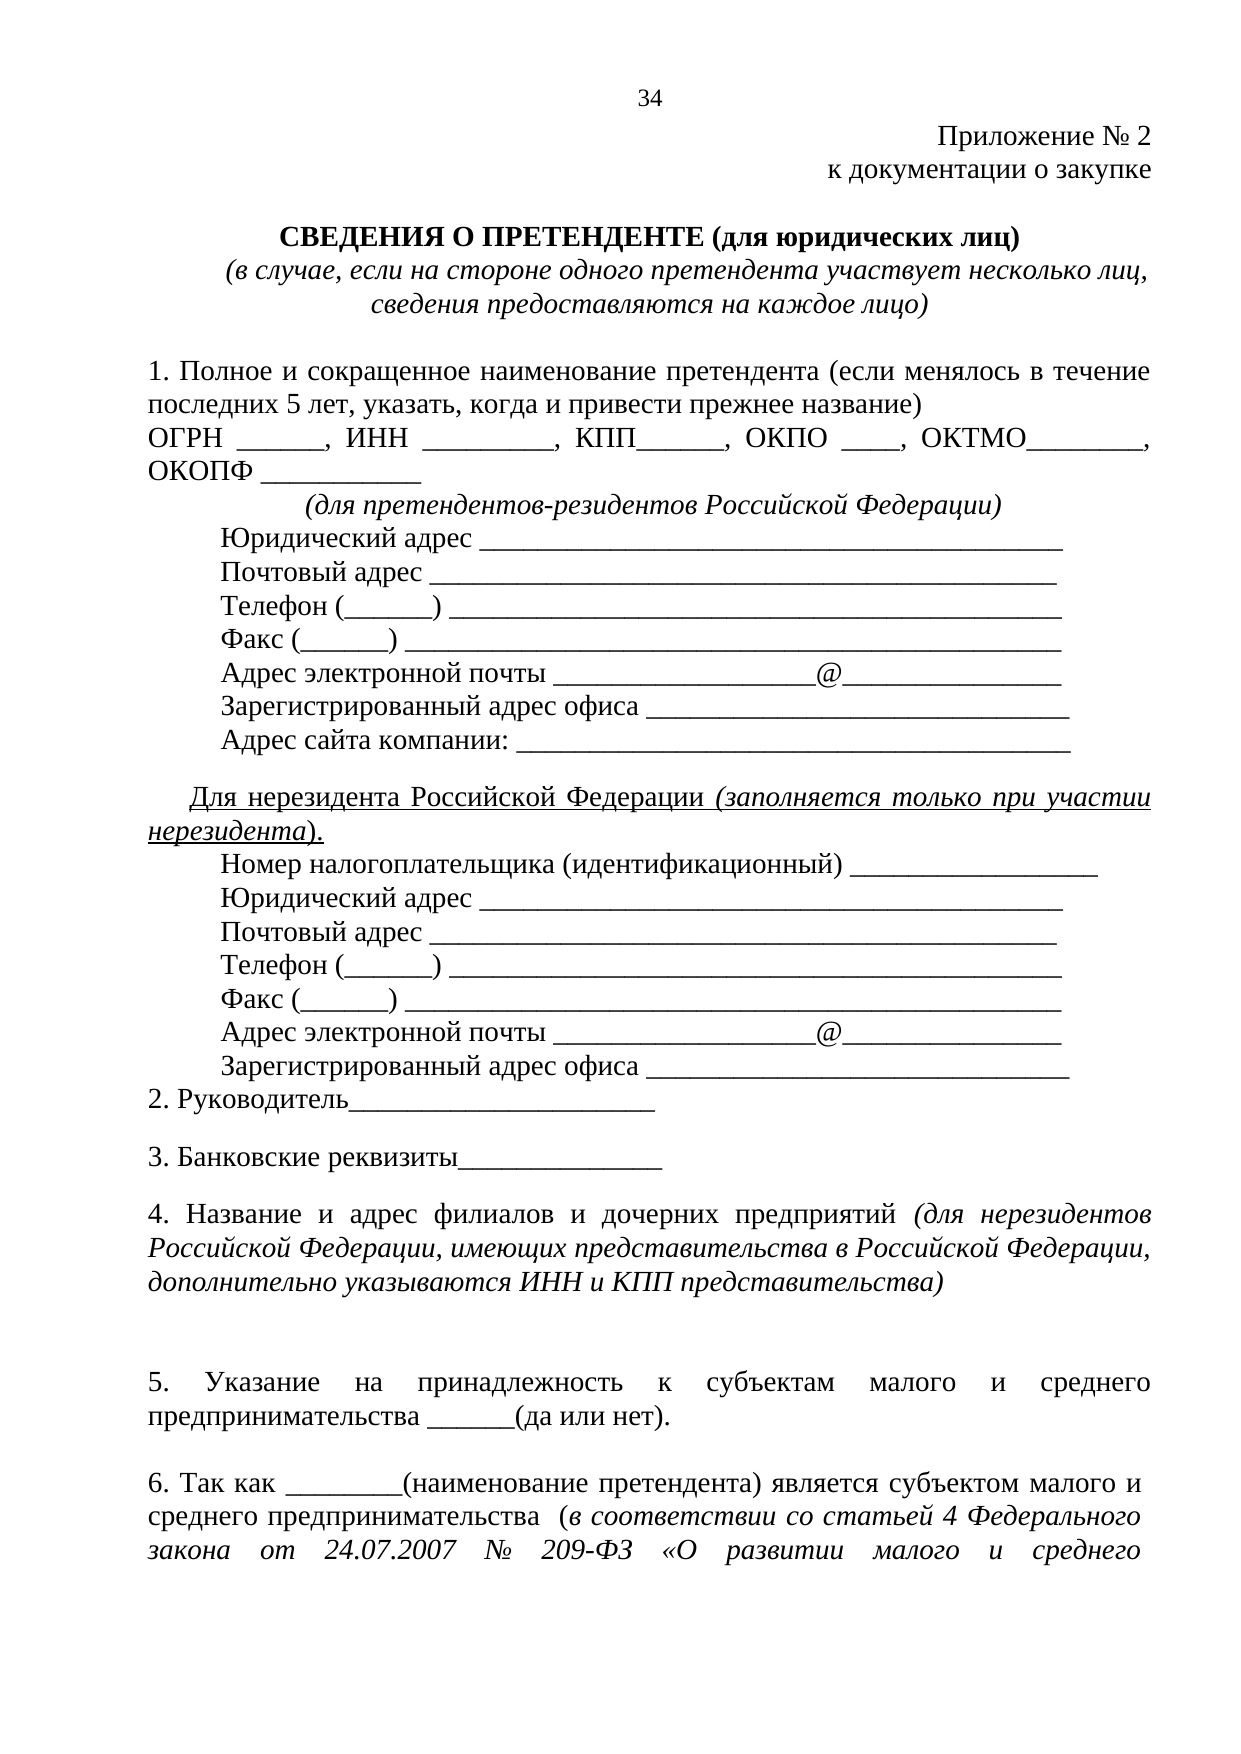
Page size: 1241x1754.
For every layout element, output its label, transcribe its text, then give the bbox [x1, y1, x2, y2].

text 4. Название и адрес филиалов и дочерних предприятий (для нерезидентов Российской Федерации, имеющих представительства в Российской Федерации, дополнительно указываются ИНН и КПП представительства) [148, 1197, 1152, 1297]
text (для претендентов-резидентов Российской Федерации) [148, 487, 1152, 521]
text 5. Указание на принадлежность к субъектам малого и среднего предпринимательства ______(да или нет). [148, 1364, 1152, 1431]
text к документации о закупке [208, 152, 1152, 185]
text (в случае, если на стороне одного претендента участвует несколько лиц, сведения предоставляются на каждое лицо) [148, 252, 1152, 319]
text Факс (______) _____________________________________________ [148, 621, 1152, 655]
text Адрес сайта компании: ______________________________________ [148, 722, 1152, 755]
text Зарегистрированный адрес офиса _____________________________ [148, 688, 1152, 722]
text 3. Банковские реквизиты______________ [148, 1139, 1152, 1172]
text Для нерезидента Российской Федерации (заполняется только при участии нерезидента). [148, 779, 1152, 847]
text Приложение № 2 [148, 118, 1152, 152]
text 2. Руководитель_____________________ [148, 1081, 1152, 1115]
text СВЕДЕНИЯ О ПРЕТЕНДЕНТЕ (для юридических лиц) [148, 219, 1152, 252]
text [148, 1465, 1142, 1566]
text Почтовый адрес ___________________________________________ [148, 554, 1152, 588]
text Адрес электронной почты __________________@_______________ [148, 1014, 1152, 1048]
text ОГРН ______, ИНН _________, КПП______, ОКПО ____, ОКТМО________, ОКОПФ ___________ [148, 420, 1152, 487]
text Телефон (______) __________________________________________ [148, 588, 1152, 621]
text Телефон (______) __________________________________________ [148, 947, 1152, 981]
text Почтовый адрес ___________________________________________ [148, 914, 1152, 947]
text Юридический адрес ________________________________________ [148, 880, 1152, 914]
text Адрес электронной почты __________________@_______________ [148, 655, 1152, 688]
text Факс (______) _____________________________________________ [148, 981, 1152, 1014]
text Номер налогоплательщика (идентификационный) _________________ [148, 847, 1152, 880]
text Зарегистрированный адрес офиса _____________________________ [148, 1048, 1152, 1081]
text 1. Полное и сокращенное наименование претендента (если менялось в течение последних 5 лет, указать, когда и привести прежнее название) [148, 353, 1152, 420]
text Юридический адрес ________________________________________ [148, 521, 1152, 554]
